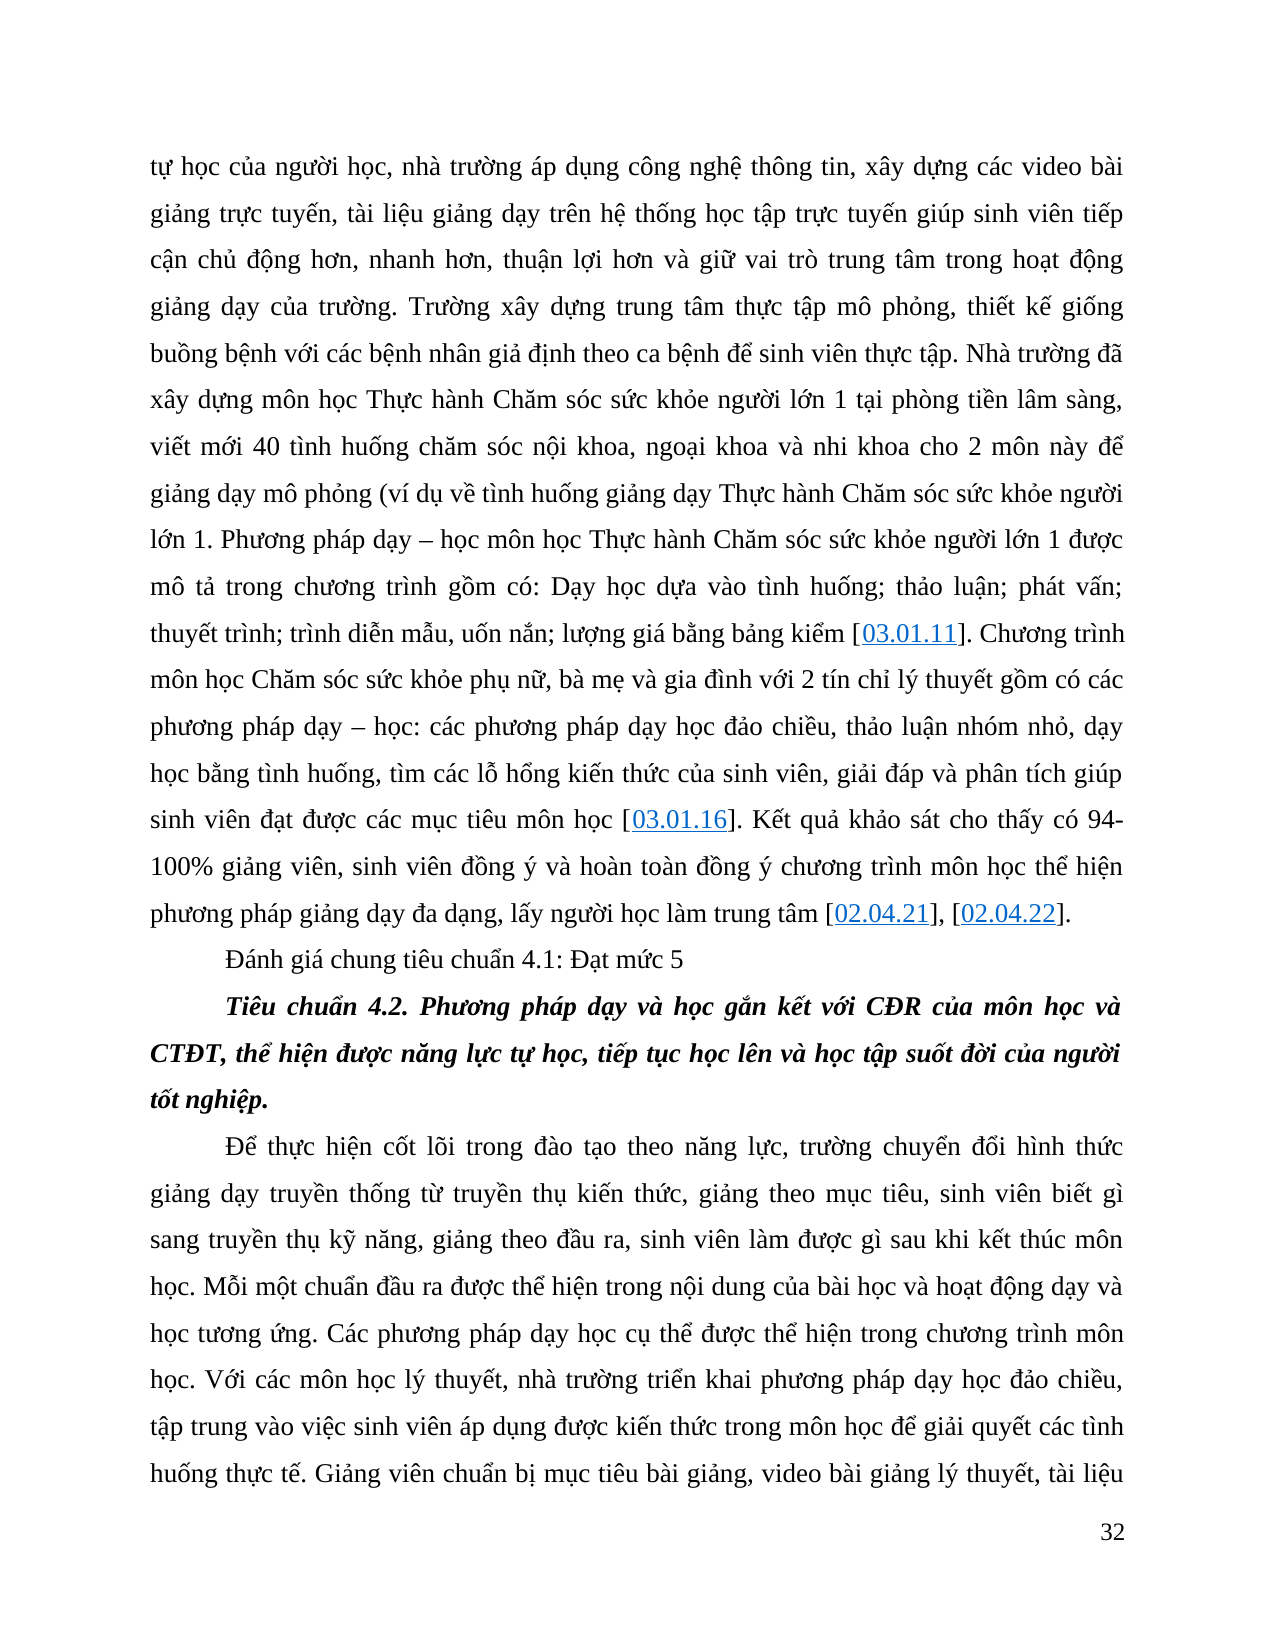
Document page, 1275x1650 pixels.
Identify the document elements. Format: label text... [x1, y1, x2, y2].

text Đánh giá chung tiêu chuẩn 4.1: Đạt mức 5 [150, 943, 1125, 974]
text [150, 150, 1125, 928]
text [150, 1130, 1125, 1488]
text Tiêu chuẩn 4.2. Phương pháp dạy và học gắn kết với CĐR của môn học và CTĐT, thể hiện được năng lực tự học, tiếp tục học lên và học tập suốt đời của người tốt nghiệp. [150, 990, 1125, 1114]
